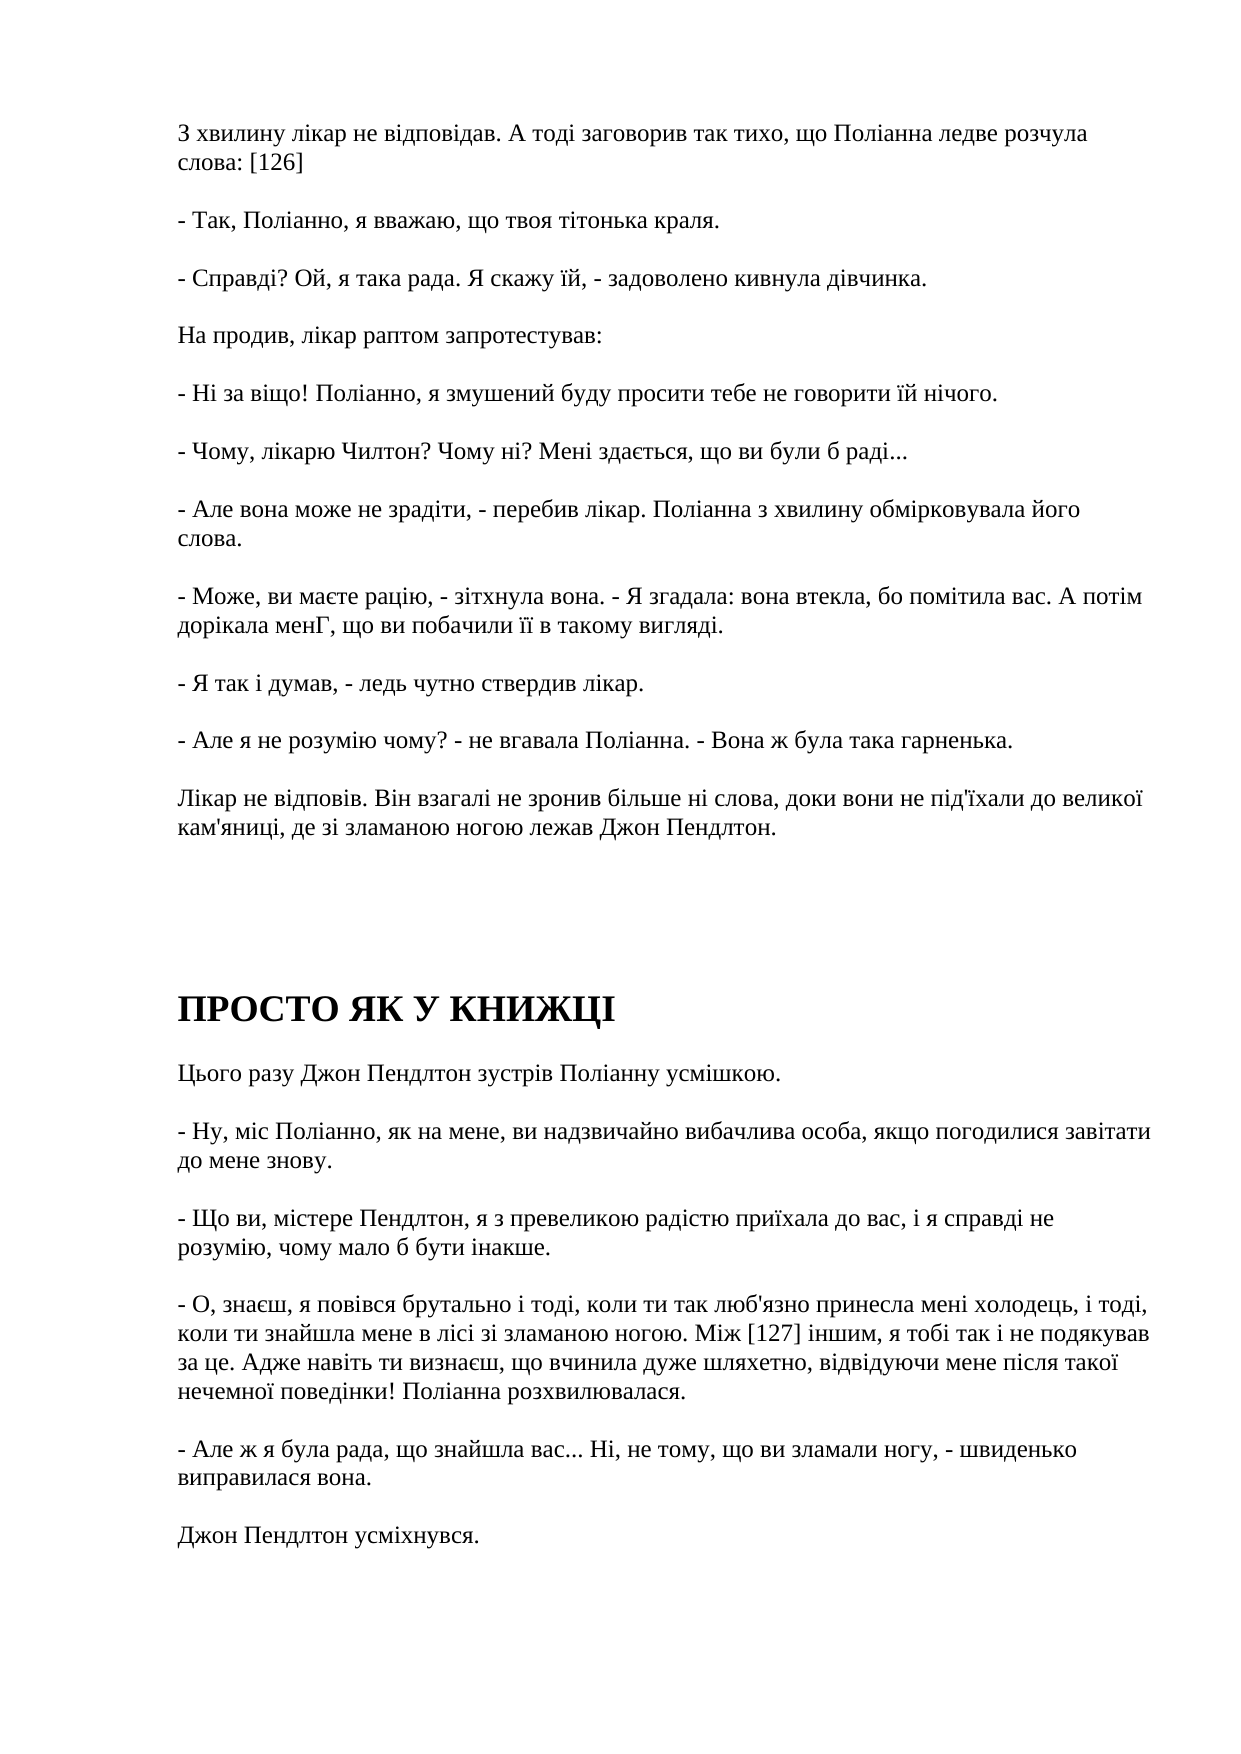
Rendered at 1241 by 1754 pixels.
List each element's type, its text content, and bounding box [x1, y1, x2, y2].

text - О, знаєш, я повівся брутально і тоді, коли ти так люб'язно принесла мені холодець, і тоді, коли ти знайшла мене в лісі зі зламаною ногою. Між [127] іншим, я тобі так і не подякував за це. Адже навіть ти визнаєш, що вчинила дуже шляхетно, відвідуючи мене після такої нечемної поведінки! Поліанна розхвилювалася. [177, 1289, 1152, 1404]
text З хвилину лікар не відповідав. А тоді заговорив так тихо, що Поліанна ледве розчула слова: [126] [177, 118, 1152, 176]
text - Справді? Ой, я така рада. Я скажу їй, - задоволено кивнула дівчинка. [177, 263, 1152, 291]
text Джон Пендлтон усміхнувся. [177, 1520, 1152, 1549]
text - Але я не розумію чому? - не вгавала Поліанна. - Вона ж була така гарненька. [177, 726, 1152, 754]
text - Я так і думав, - ледь чутно ствердив лікар. [177, 668, 1152, 696]
text - Але вона може не зрадіти, - перебив лікар. Поліанна з хвилину обмірковувала його слова. [177, 494, 1152, 552]
text Лікар не відповів. Він взагалі не зронив більше ні слова, доки вони не під'їхали до великої кам'яниці, де зі зламаною ногою лежав Джон Пендлтон. [177, 783, 1152, 841]
text На продив, лікар раптом запротестував: [177, 321, 1152, 349]
text - Ні за віщо! Поліанно, я змушений буду просити тебе не говорити їй нічого. [177, 378, 1152, 407]
text ПРОСТО ЯК У КНИЖЦІ [177, 986, 1152, 1029]
text - Може, ви маєте рацію, - зітхнула вона. - Я згадала: вона втекла, бо помітила вас. А потім дорікала менГ, що ви побачили її в такому вигляді. [177, 581, 1152, 638]
text - Але ж я була рада, що знайшла вас... Ні, не тому, що ви зламали ногу, - швиденько виправилася вона. [177, 1434, 1152, 1491]
text - Так, Поліанно, я вважаю, що твоя тітонька краля. [177, 205, 1152, 233]
text - Що ви, містере Пендлтон, я з превеликою радістю приїхала до вас, і я справді не розумію, чому мало б бути інакше. [177, 1203, 1152, 1260]
text - Ну, міс Поліанно, як на мене, ви надзвичайно вибачлива особа, якщо погодилися завітати до мене знову. [177, 1116, 1152, 1174]
text - Чому, лікарю Чилтон? Чому ні? Мені здається, що ви були б раді... [177, 436, 1152, 465]
text Цього разу Джон Пендлтон зустрів Поліанну усмішкою. [177, 1058, 1152, 1087]
